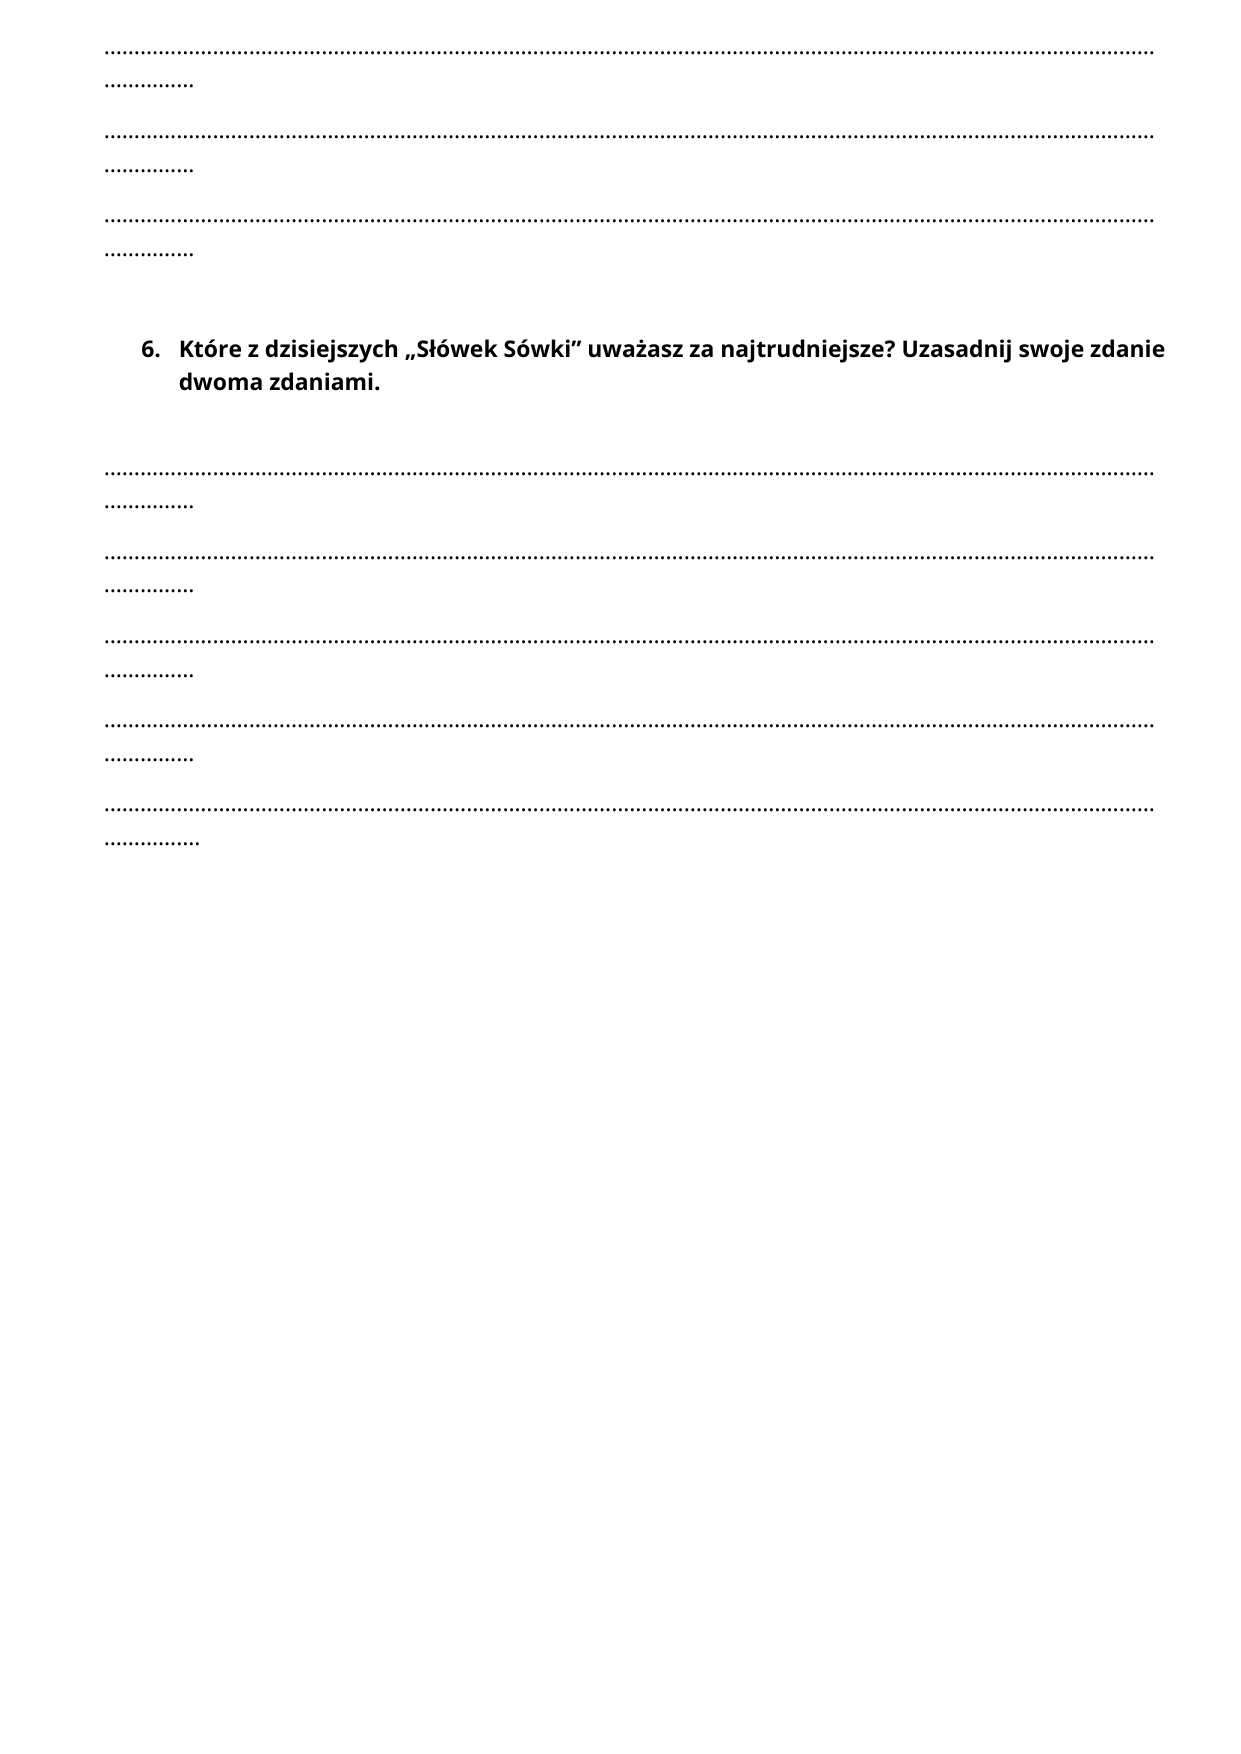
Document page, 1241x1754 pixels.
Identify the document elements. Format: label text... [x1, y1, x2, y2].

text ……………………………………………………………………………………………………………………………………………………………………… [103, 619, 1167, 684]
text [103, 114, 1167, 179]
text ………………………………………………………………………………………………………………………………………………………………………. [103, 787, 1167, 852]
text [103, 29, 1167, 94]
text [103, 198, 1167, 263]
text ……………………………………………………………………………………………………………………………………………………………………… [103, 703, 1167, 768]
list Które z dzisiejszych „Słówek Sówki” uważasz za najtrudniejsze? Uzasadnij swoje zdanie dwoma zdaniami. [141, 332, 1167, 397]
text ……………………………………………………………………………………………………………………………………………………………………… [103, 450, 1167, 515]
text ……………………………………………………………………………………………………………………………………………………………………… [103, 534, 1167, 599]
